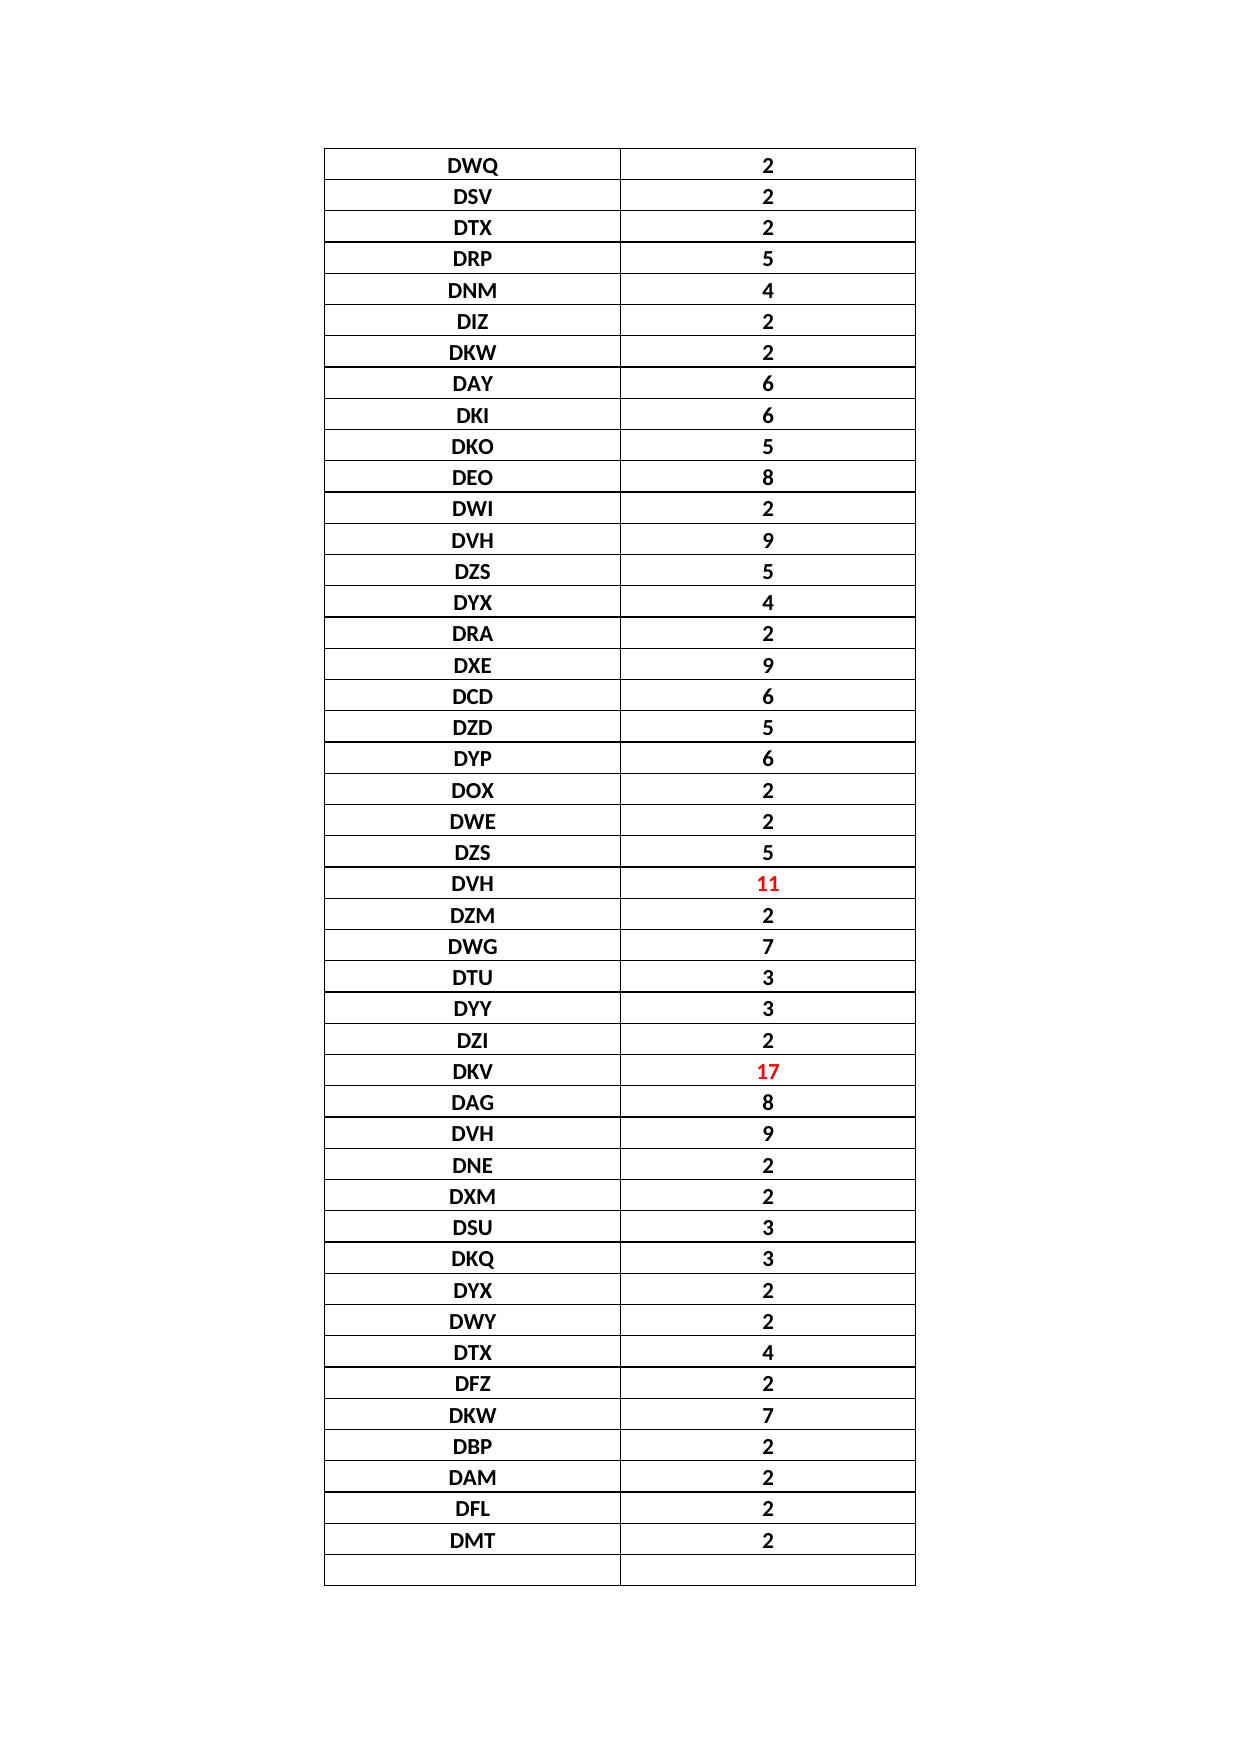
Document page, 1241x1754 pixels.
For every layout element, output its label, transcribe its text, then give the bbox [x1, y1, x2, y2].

table_cell 5 [621, 711, 915, 741]
table_cell 2 [621, 1430, 915, 1460]
table_cell DWG [325, 930, 620, 960]
table_cell DTX [325, 1336, 620, 1366]
table_cell 2 [621, 1461, 915, 1491]
table_cell DZS [325, 555, 620, 585]
table_cell DXM [325, 1180, 620, 1210]
table_cell DRA [325, 618, 620, 648]
table_cell DCD [325, 680, 620, 710]
table_cell 5 [621, 555, 915, 585]
table_cell DYX [325, 586, 620, 616]
table_cell 2 [621, 180, 915, 210]
table_cell 2 [621, 1149, 915, 1179]
table_cell 2 [621, 1024, 915, 1054]
table_cell DWI [325, 493, 620, 523]
table_cell 2 [621, 1368, 915, 1398]
table_cell 2 [621, 305, 915, 335]
table_cell 2 [621, 1274, 915, 1304]
table_cell DTX [325, 211, 620, 241]
table_cell 7 [621, 930, 915, 960]
table_cell 4 [621, 274, 915, 304]
table_cell DSV [325, 180, 620, 210]
table_cell 2 [621, 899, 915, 929]
table_cell DVH [325, 1118, 620, 1148]
table_cell 3 [621, 961, 915, 991]
table_cell 17 [621, 1055, 915, 1085]
table_cell DZM [325, 899, 620, 929]
table_cell 2 [621, 211, 915, 241]
table_cell DOX [325, 774, 620, 804]
table_cell DKO [325, 430, 620, 460]
table_cell DMT [325, 1524, 620, 1554]
table_cell DSU [325, 1211, 620, 1241]
table_cell 2 [621, 1305, 915, 1335]
table_cell DKI [325, 399, 620, 429]
table_cell 2 [621, 805, 915, 835]
table_cell DKW [325, 1399, 620, 1429]
table_cell DEO [325, 461, 620, 491]
table_cell 2 [621, 1180, 915, 1210]
table_cell DBP [325, 1430, 620, 1460]
table_cell 2 [621, 1524, 915, 1554]
table_cell DWQ [325, 149, 620, 179]
table_cell 8 [621, 461, 915, 491]
table_cell DXE [325, 649, 620, 679]
table_cell DWY [325, 1305, 620, 1335]
table_cell DAG [325, 1086, 620, 1116]
table_cell DAY [325, 368, 620, 398]
table_cell DKQ [325, 1243, 620, 1273]
table_cell 9 [621, 649, 915, 679]
table_cell 2 [621, 618, 915, 648]
table_cell DZD [325, 711, 620, 741]
table_cell 9 [621, 524, 915, 554]
table_cell 5 [621, 243, 915, 273]
table_cell 2 [621, 149, 915, 179]
table_cell DVH [325, 868, 620, 898]
table_cell 5 [621, 836, 915, 866]
table_cell 6 [621, 399, 915, 429]
table_cell DKW [325, 336, 620, 366]
table_cell 3 [621, 1211, 915, 1241]
table_cell DNM [325, 274, 620, 304]
table_cell 4 [621, 586, 915, 616]
table_cell 2 [621, 493, 915, 523]
table_cell 8 [621, 1086, 915, 1116]
table_cell 11 [621, 868, 915, 898]
table_cell DVH [325, 524, 620, 554]
table_cell DFL [325, 1493, 620, 1523]
table_cell DAM [325, 1461, 620, 1491]
table_cell 5 [621, 430, 915, 460]
table_cell 6 [621, 680, 915, 710]
table_cell DFZ [325, 1368, 620, 1398]
table_cell DIZ [325, 305, 620, 335]
table_cell 6 [621, 368, 915, 398]
table_cell [621, 1555, 915, 1585]
table_cell 3 [621, 1243, 915, 1273]
table_cell 6 [621, 743, 915, 773]
table_cell DNE [325, 1149, 620, 1179]
table_cell DYY [325, 993, 620, 1023]
table_cell DRP [325, 243, 620, 273]
table_cell [325, 1555, 620, 1585]
table_cell DZS [325, 836, 620, 866]
table_cell 4 [621, 1336, 915, 1366]
table_cell DYP [325, 743, 620, 773]
table_cell 9 [621, 1118, 915, 1148]
table_cell DTU [325, 961, 620, 991]
table_cell DYX [325, 1274, 620, 1304]
table_cell 7 [621, 1399, 915, 1429]
table_cell 3 [621, 993, 915, 1023]
table_cell 2 [621, 774, 915, 804]
table_cell DWE [325, 805, 620, 835]
table_cell 2 [621, 336, 915, 366]
table_cell 2 [621, 1493, 915, 1523]
table_cell DKV [325, 1055, 620, 1085]
table_cell DZI [325, 1024, 620, 1054]
